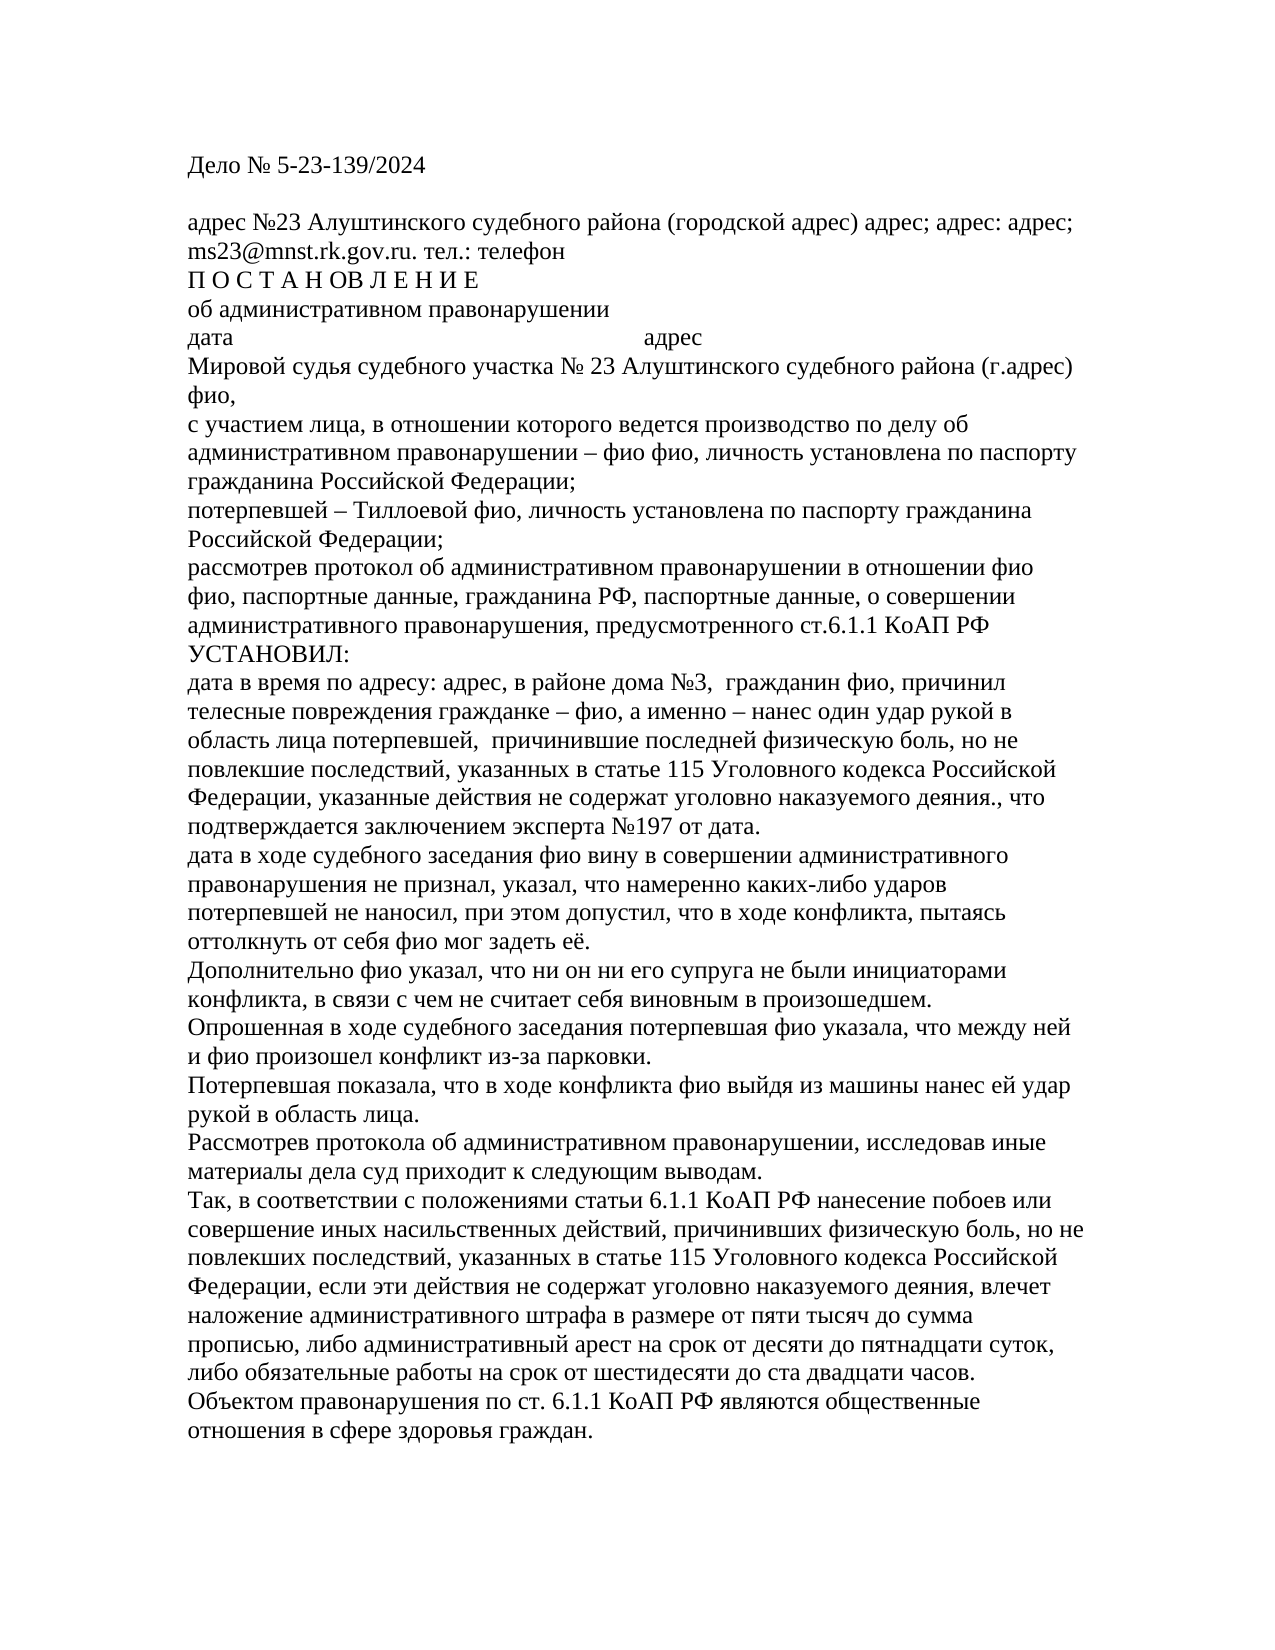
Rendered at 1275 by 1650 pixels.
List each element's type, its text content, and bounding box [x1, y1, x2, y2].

text Рассмотрев протокола об административном правонарушении, исследовав иные материалы дела суд приходит к следующим выводам. [187, 1127, 1087, 1185]
text УСТАНОВИЛ: [187, 639, 1087, 667]
text потерпевшей – Тиллоевой фио, личность установлена по паспорту гражданина Российской Федерации; [187, 495, 1087, 552]
text Так, в соответствии с положениями статьи 6.1.1 КоАП РФ нанесение побоев или совершение иных насильственных действий, причинивших физическую боль, но не повлекших последствий, указанных в статье 115 Уголовного кодекса Российской Федерации, если эти действия не содержат уголовно наказуемого деяния, влечет наложение административного штрафа в размере от пяти тысяч до сумма прописью, либо административный арест на срок от десяти до пятнадцати суток, либо обязательные работы на срок от шестидесяти до ста двадцати часов. [187, 1185, 1087, 1386]
text дата в ходе судебного заседания фио вину в совершении административного правонарушения не признал, указал, что намеренно каких-либо ударов потерпевшей не наносил, при этом допустил, что в ходе конфликта, пытаясь оттолкнуть от себя фио мог задеть её. [187, 840, 1087, 955]
text рассмотрев протокол об административном правонарушении в отношении фио фио, паспортные данные, гражданина РФ, паспортные данные, о совершении административного правонарушения, предусмотренного ст.6.1.1 КоАП РФ [187, 552, 1087, 639]
text дата адрес [187, 322, 1087, 351]
text об административном правонарушении [187, 294, 1087, 322]
text П О С Т А Н ОВ Л Е Н И Е [187, 265, 1087, 294]
text дата в время по адресу: адрес, в районе дома №3, гражданин фио, причинил телесные повреждения гражданке – фио, а именно – нанес один удар рукой в область лица потерпевшей, причинившие последней физическую боль, но не повлекшие последствий, указанных в статье 115 Уголовного кодекса Российской Федерации, указанные действия не содержат уголовно наказуемого деяния., что подтверждается заключением эксперта №197 от дата. [187, 667, 1087, 840]
text Мировой судья судебного участка № 23 Алуштинского судебного района (г.адрес) фио, [187, 351, 1087, 409]
text Дело № 5-23-139/2024 [187, 150, 1087, 179]
text Потерпевшая показала, что в ходе конфликта фио выйдя из машины нанес ей удар рукой в область лица. [187, 1070, 1087, 1127]
text Дополнительно фио указал, что ни он ни его супруга не были инициаторами конфликта, в связи с чем не считает себя виновным в произошедшем. [187, 955, 1087, 1012]
text Объектом правонарушения по ст. 6.1.1 КоАП РФ являются общественные отношения в сфере здоровья граждан. [187, 1386, 1087, 1444]
text с участием лица, в отношении которого ведется производство по делу об административном правонарушении – фио фио, личность установлена по паспорту гражданина Российской Федерации; [187, 409, 1087, 495]
text Опрошенная в ходе судебного заседания потерпевшая фио указала, что между ней и фио произошел конфликт из-за парковки. [187, 1012, 1087, 1070]
text адрес №23 Алуштинского судебного района (городской адрес) адрес; адрес: адрес; ms23@mnst.rk.gov.ru. тел.: телефон [187, 207, 1087, 265]
